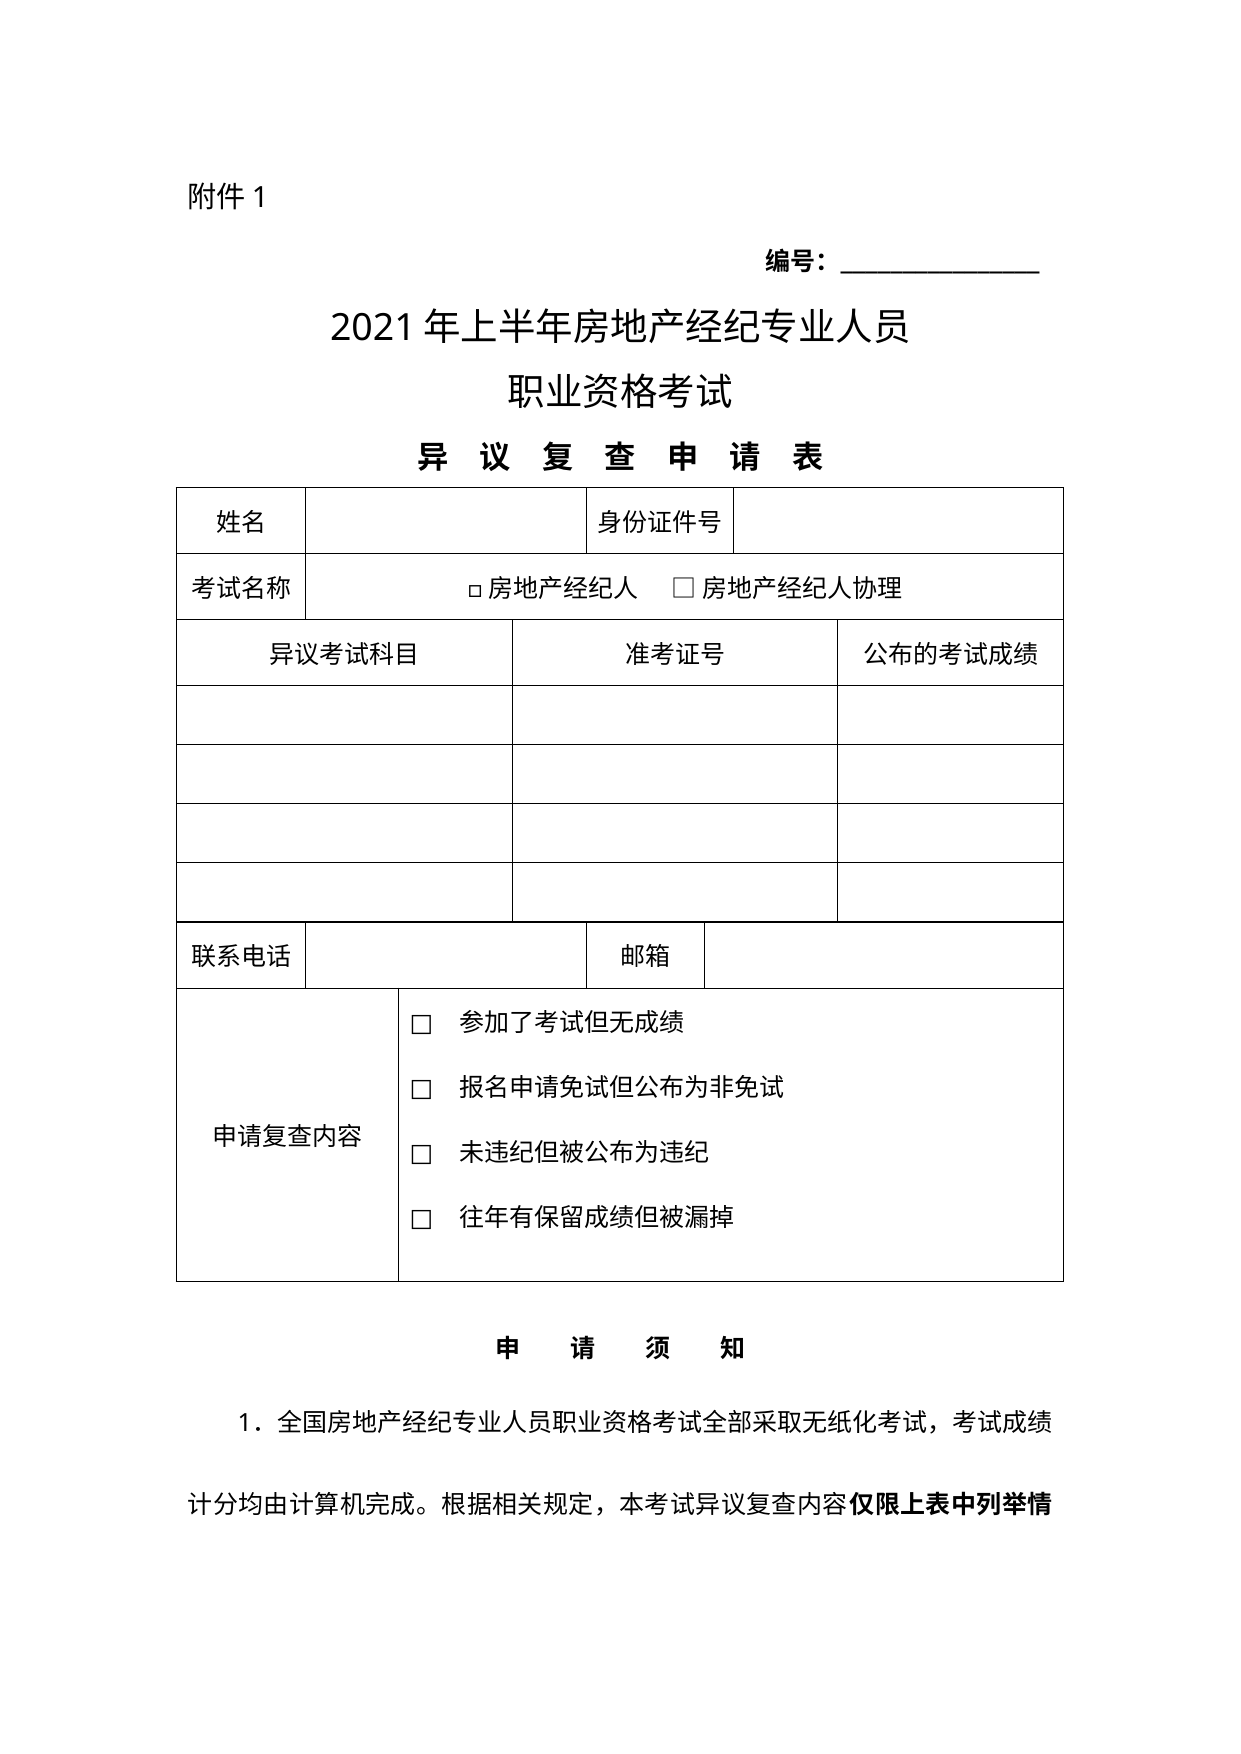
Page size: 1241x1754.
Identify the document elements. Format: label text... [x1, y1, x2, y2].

text 职业资格考试 [187, 357, 1053, 422]
table_cell [838, 804, 1063, 862]
table_cell [513, 863, 837, 921]
table_cell [306, 923, 586, 987]
table_cell [838, 686, 1063, 744]
table_cell [838, 745, 1063, 803]
text 附件1 [187, 162, 1053, 227]
table_cell [177, 745, 512, 803]
table_cell □ 房地产经纪人 □ 房地产经纪人协理 [306, 554, 1063, 619]
text 申 请 须 知 [187, 1314, 1053, 1379]
text 编号：________________ [187, 227, 1053, 292]
table_header [306, 488, 586, 553]
text 异 议 复 查 申 请 表 [187, 422, 1053, 487]
table_cell 参加了考试但无成绩 报名申请免试但公布为非免试 未违纪但被公布为违纪 往年有保留成绩但被漏掉 [399, 989, 1063, 1281]
table_cell [513, 745, 837, 803]
table_cell 联系电话 [177, 923, 305, 987]
text 2021年上半年房地产经纪专业人员 [187, 292, 1053, 357]
table_cell [705, 923, 1063, 987]
table_cell [513, 686, 837, 744]
table_cell 准考证号 [513, 620, 837, 685]
table_cell 考试名称 [177, 554, 305, 619]
table_cell [177, 804, 512, 862]
table_cell [513, 804, 837, 862]
table_cell 异议考试科目 [177, 620, 512, 685]
table_cell [177, 863, 512, 921]
table_header 身份证件号 [587, 488, 733, 553]
table_header [734, 488, 1063, 553]
table_header 姓名 [177, 488, 305, 553]
table_cell 公布的考试成绩 [838, 620, 1063, 685]
table_cell [177, 686, 512, 744]
table_cell 申请复查内容 [177, 989, 398, 1281]
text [187, 1388, 1053, 1535]
table_cell [838, 863, 1063, 921]
table_cell 邮箱 [587, 923, 704, 987]
